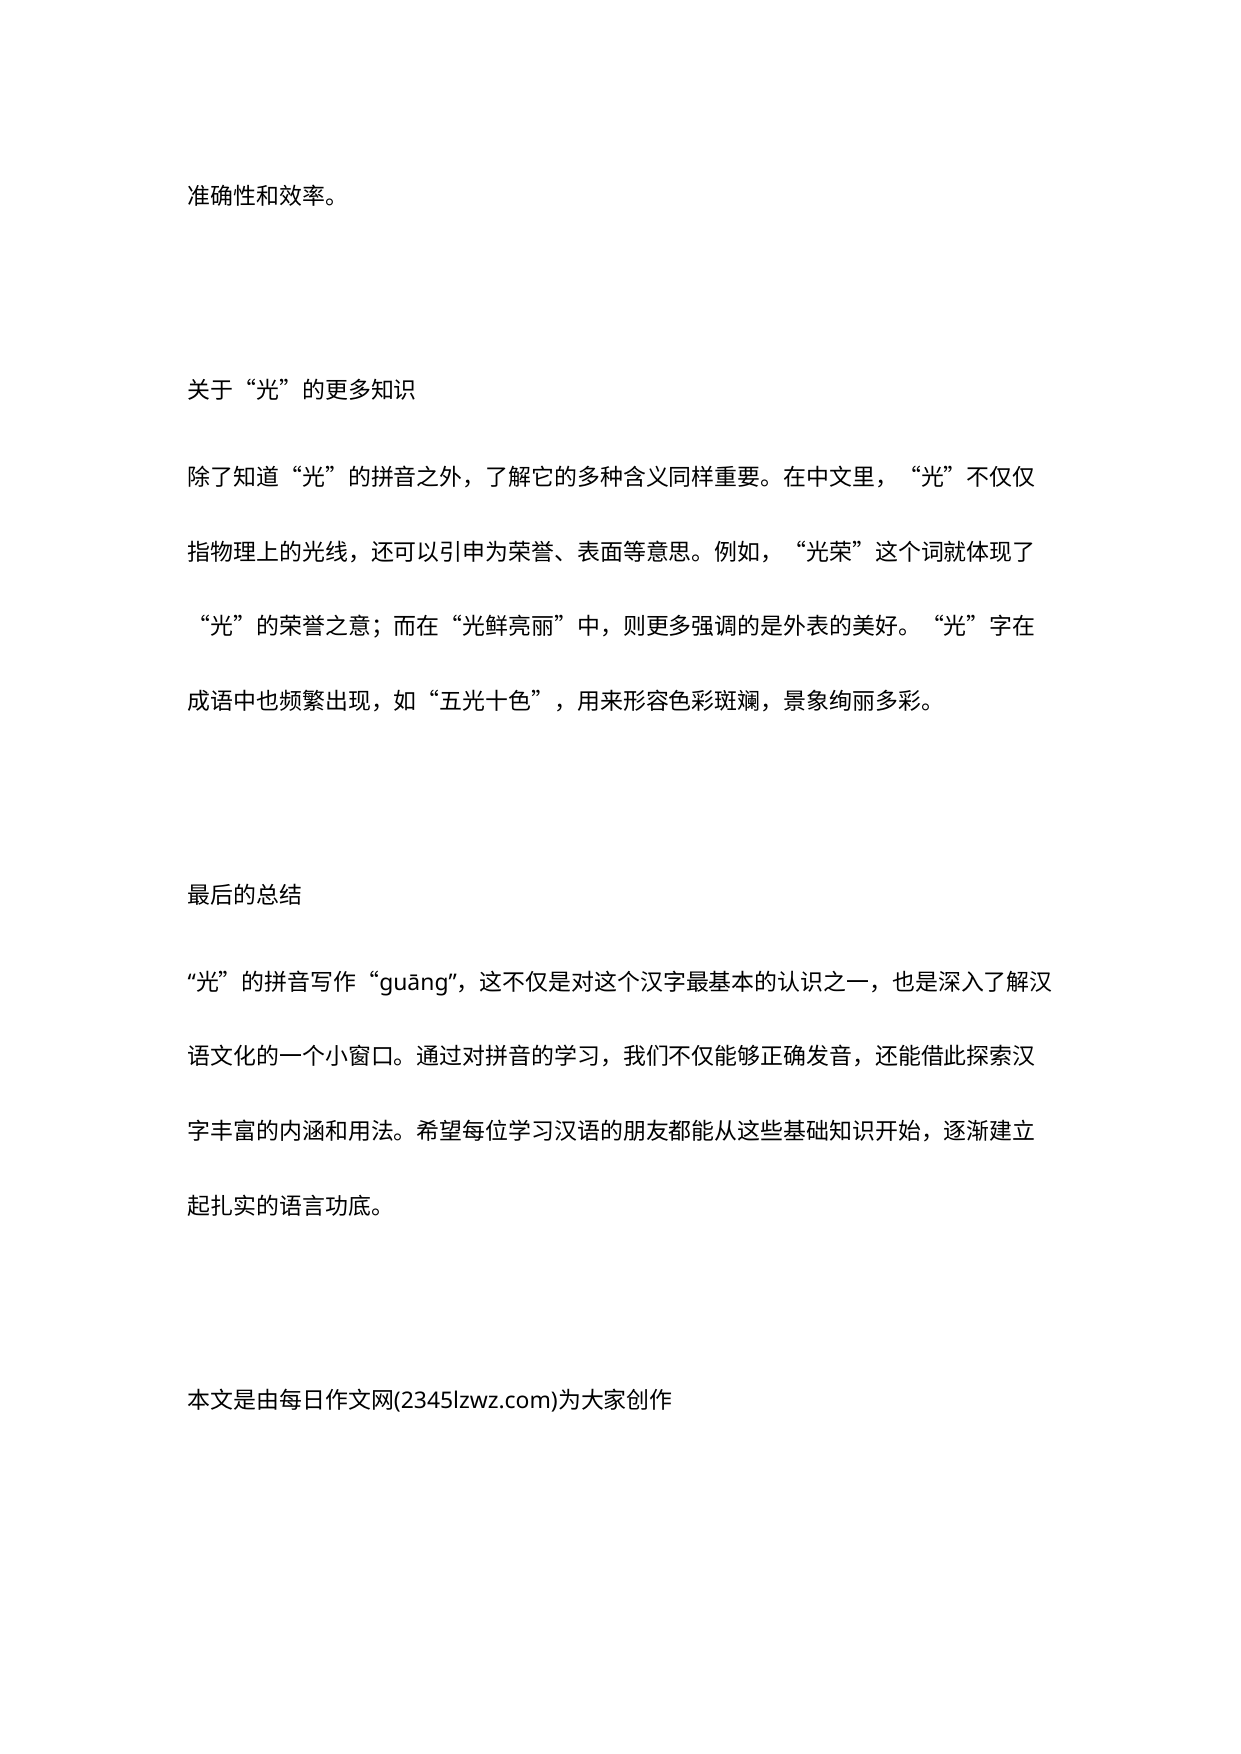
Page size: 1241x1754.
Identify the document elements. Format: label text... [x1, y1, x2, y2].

text 除了知道“光”的拼音之外，了解它的多种含义同样重要。在中文里，“光”不仅仅指物理上的光线，还可以引申为荣誉、表面等意思。例如，“光荣”这个词就体现了“光”的荣誉之意；而在“光鲜亮丽”中，则更多强调的是外表的美好。“光”字在成语中也频繁出现，如“五光十色”，用来形容色彩斑斓，景象绚丽多彩。 [187, 443, 1053, 732]
text “光”的拼音写作“guāng”，这不仅是对这个汉字最基本的认识之一，也是深入了解汉语文化的一个小窗口。通过对拼音的学习，我们不仅能够正确发音，还能借此探索汉字丰富的内涵和用法。希望每位学习汉语的朋友都能从这些基础知识开始，逐渐建立起扎实的语言功底。 [187, 948, 1053, 1237]
text 本文是由每日作文网(2345lzwz.com)为大家创作 [187, 1366, 1053, 1431]
text 最后的总结 [187, 861, 1053, 926]
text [187, 162, 1053, 227]
text 关于“光”的更多知识 [187, 356, 1053, 421]
